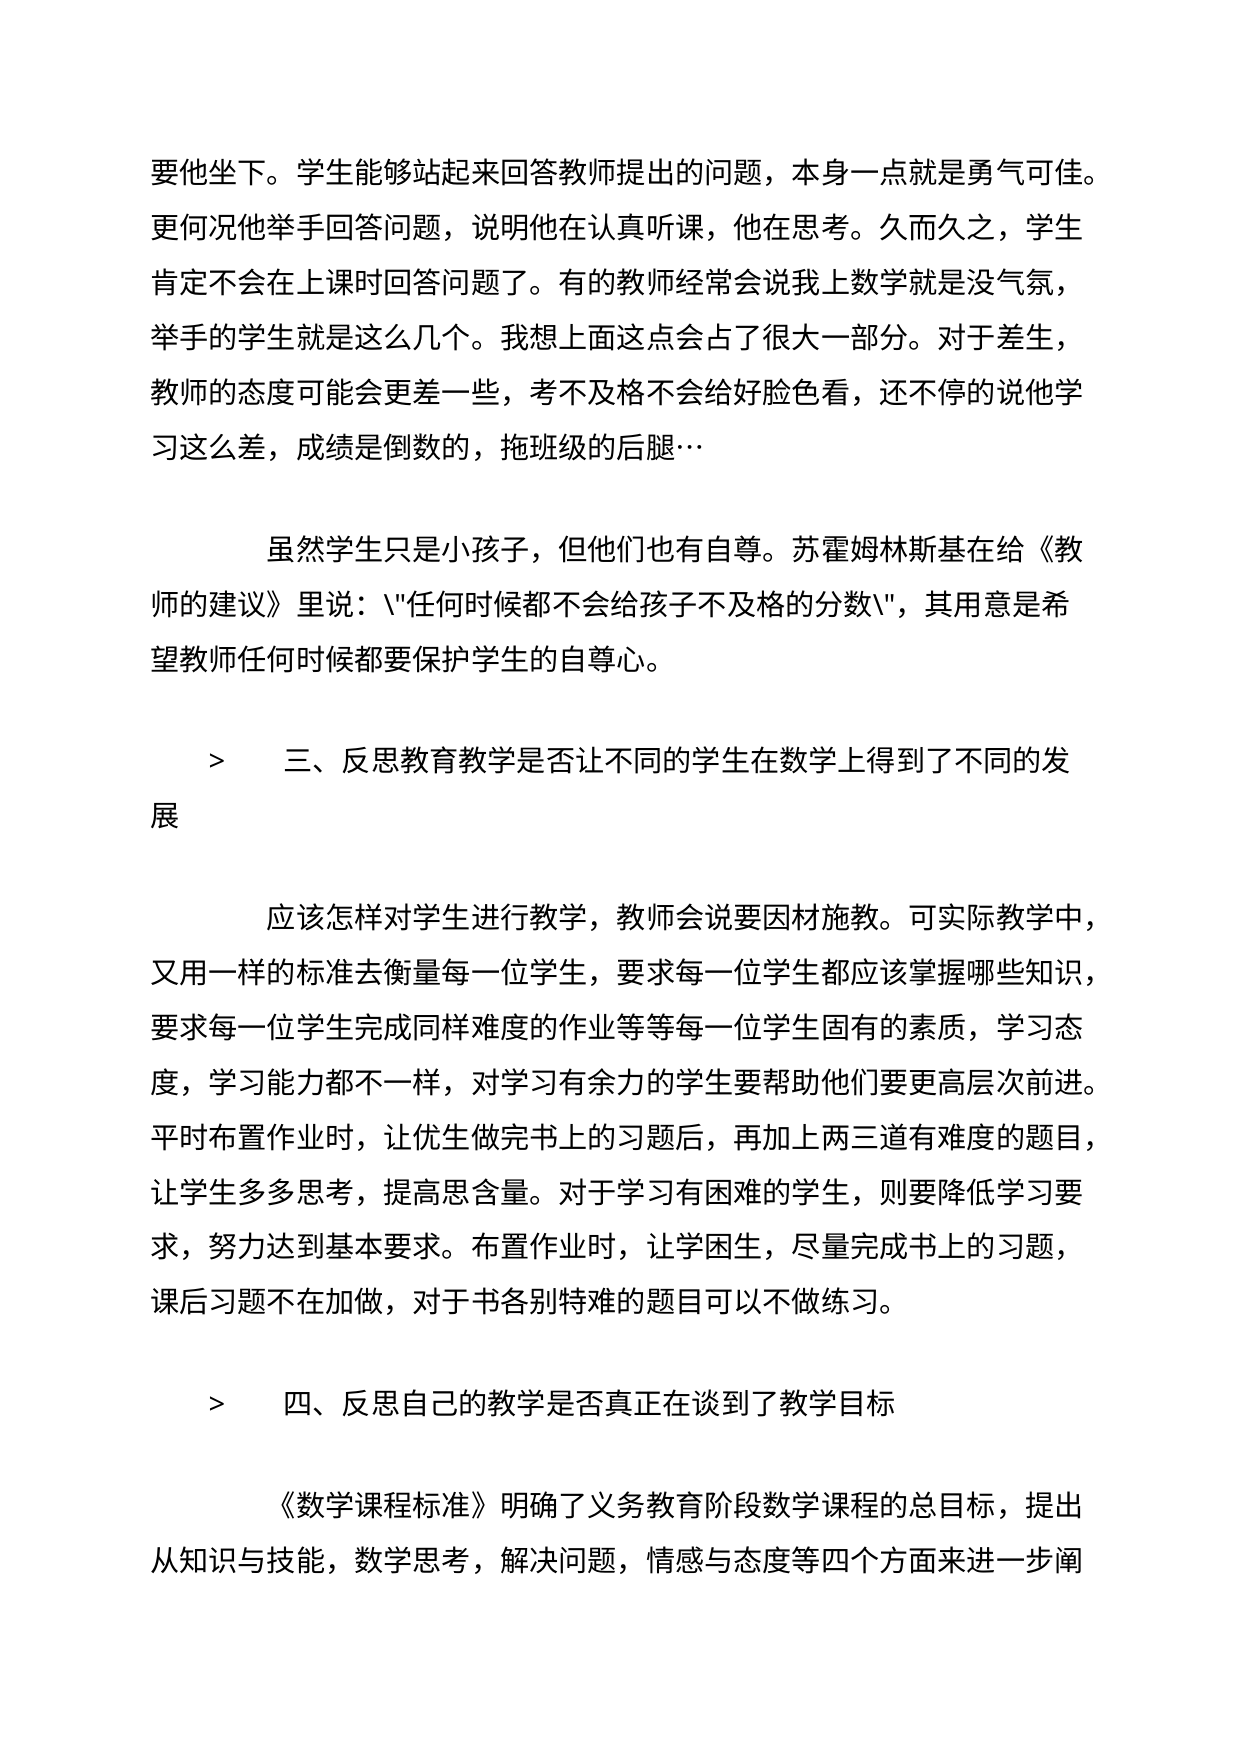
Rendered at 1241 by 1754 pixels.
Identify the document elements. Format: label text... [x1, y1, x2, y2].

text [150, 1483, 1090, 1580]
text 虽然学生只是小孩子，但他们也有自尊。苏霍姆林斯基在给《教师的建议》里说：\"任何时候都不会给孩子不及格的分数\"，其用意是希望教师任何时候都要保护学生的自尊心。 [150, 526, 1090, 678]
text > 四、反思自己的教学是否真正在谈到了教学目标 [150, 1381, 1090, 1423]
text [150, 150, 1090, 467]
text > 三、反思教育教学是否让不同的学生在数学上得到了不同的发展 [150, 738, 1090, 835]
text 应该怎样对学生进行教学，教师会说要因材施教。可实际教学中，又用一样的标准去衡量每一位学生，要求每一位学生都应该掌握哪些知识，要求每一位学生完成同样难度的作业等等每一位学生固有的素质，学习态度，学习能力都不一样，对学习有余力的学生要帮助他们要更高层次前进。平时布置作业时，让优生做完书上的习题后，再加上两三道有难度的题目，让学生多多思考，提高思含量。对于学习有困难的学生，则要降低学习要求，努力达到基本要求。布置作业时，让学困生，尽量完成书上的习题，课后习题不在加做，对于书各别特难的题目可以不做练习。 [150, 895, 1090, 1321]
